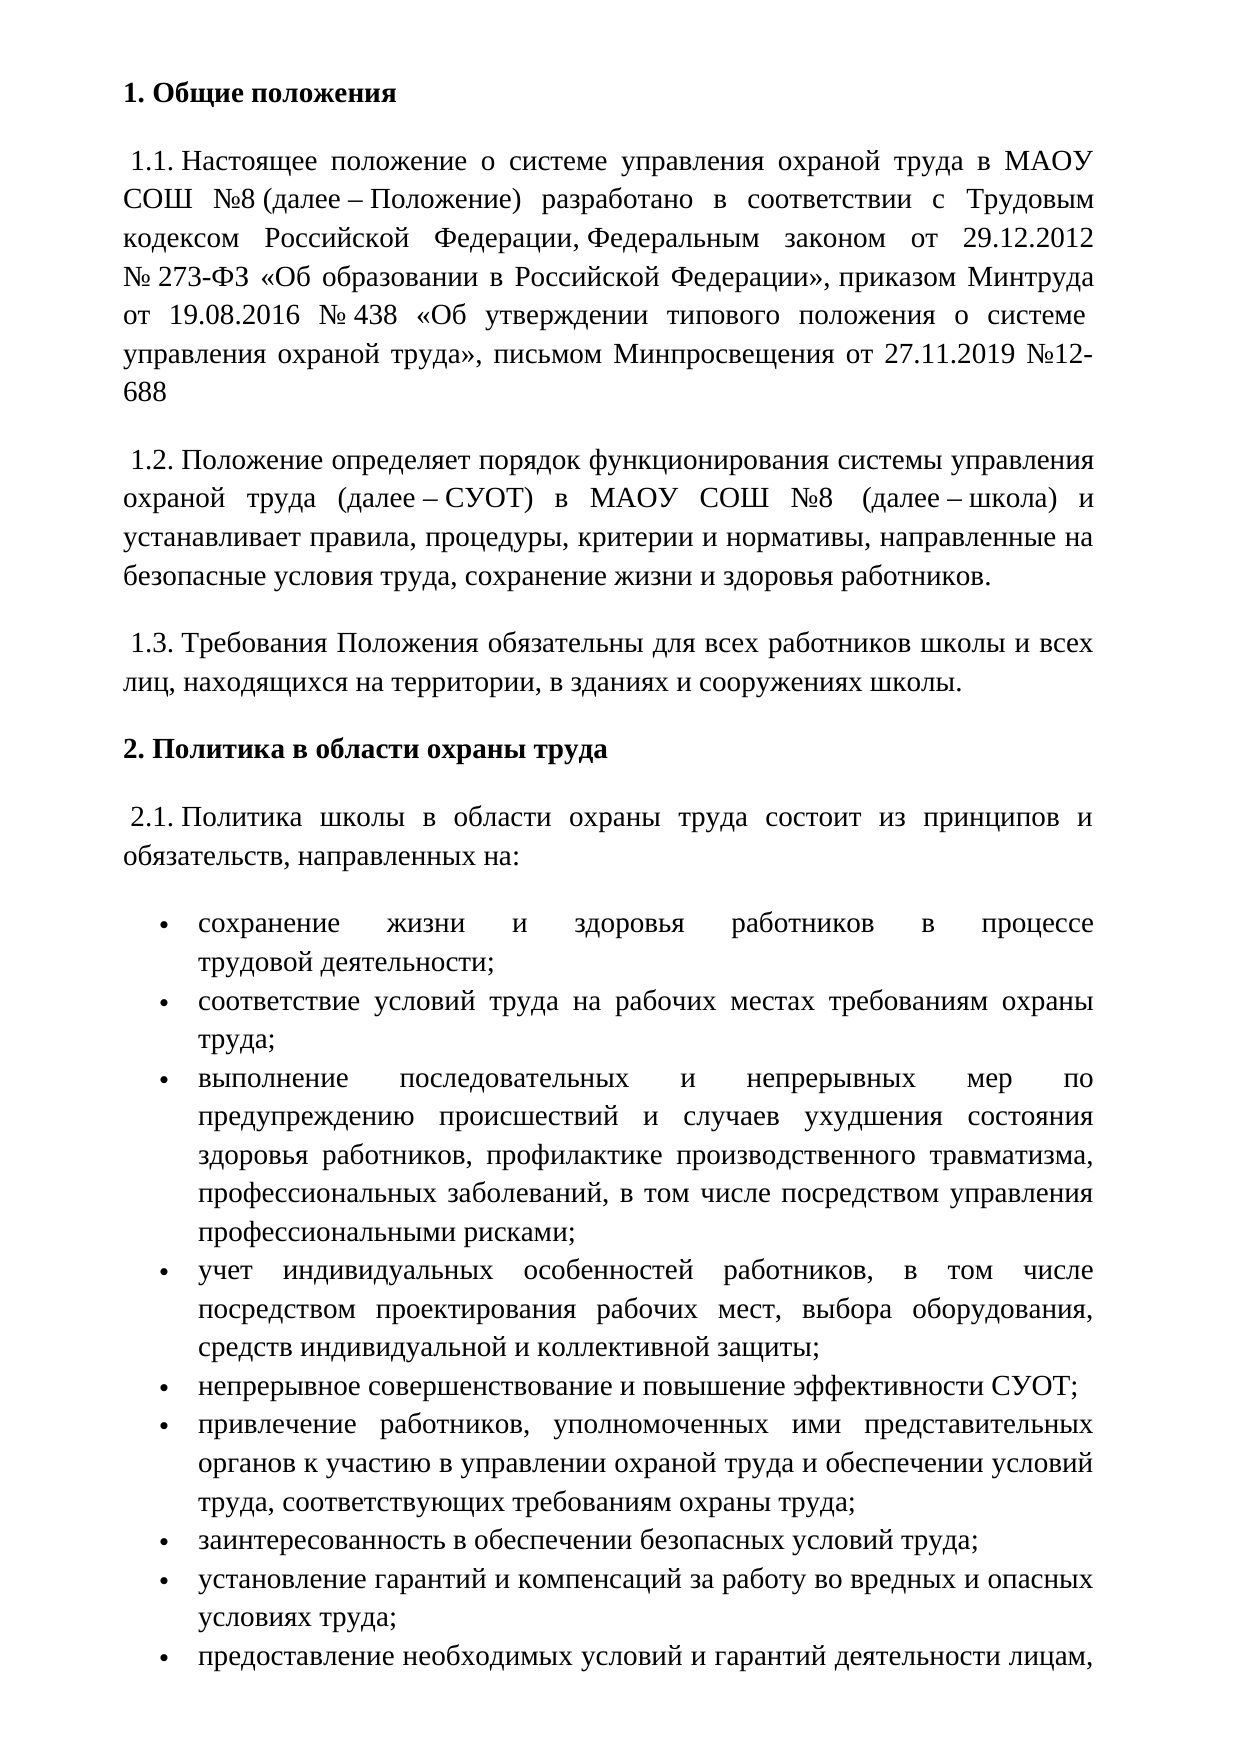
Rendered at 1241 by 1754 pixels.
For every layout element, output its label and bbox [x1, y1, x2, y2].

table_header [121, 74, 1096, 1673]
